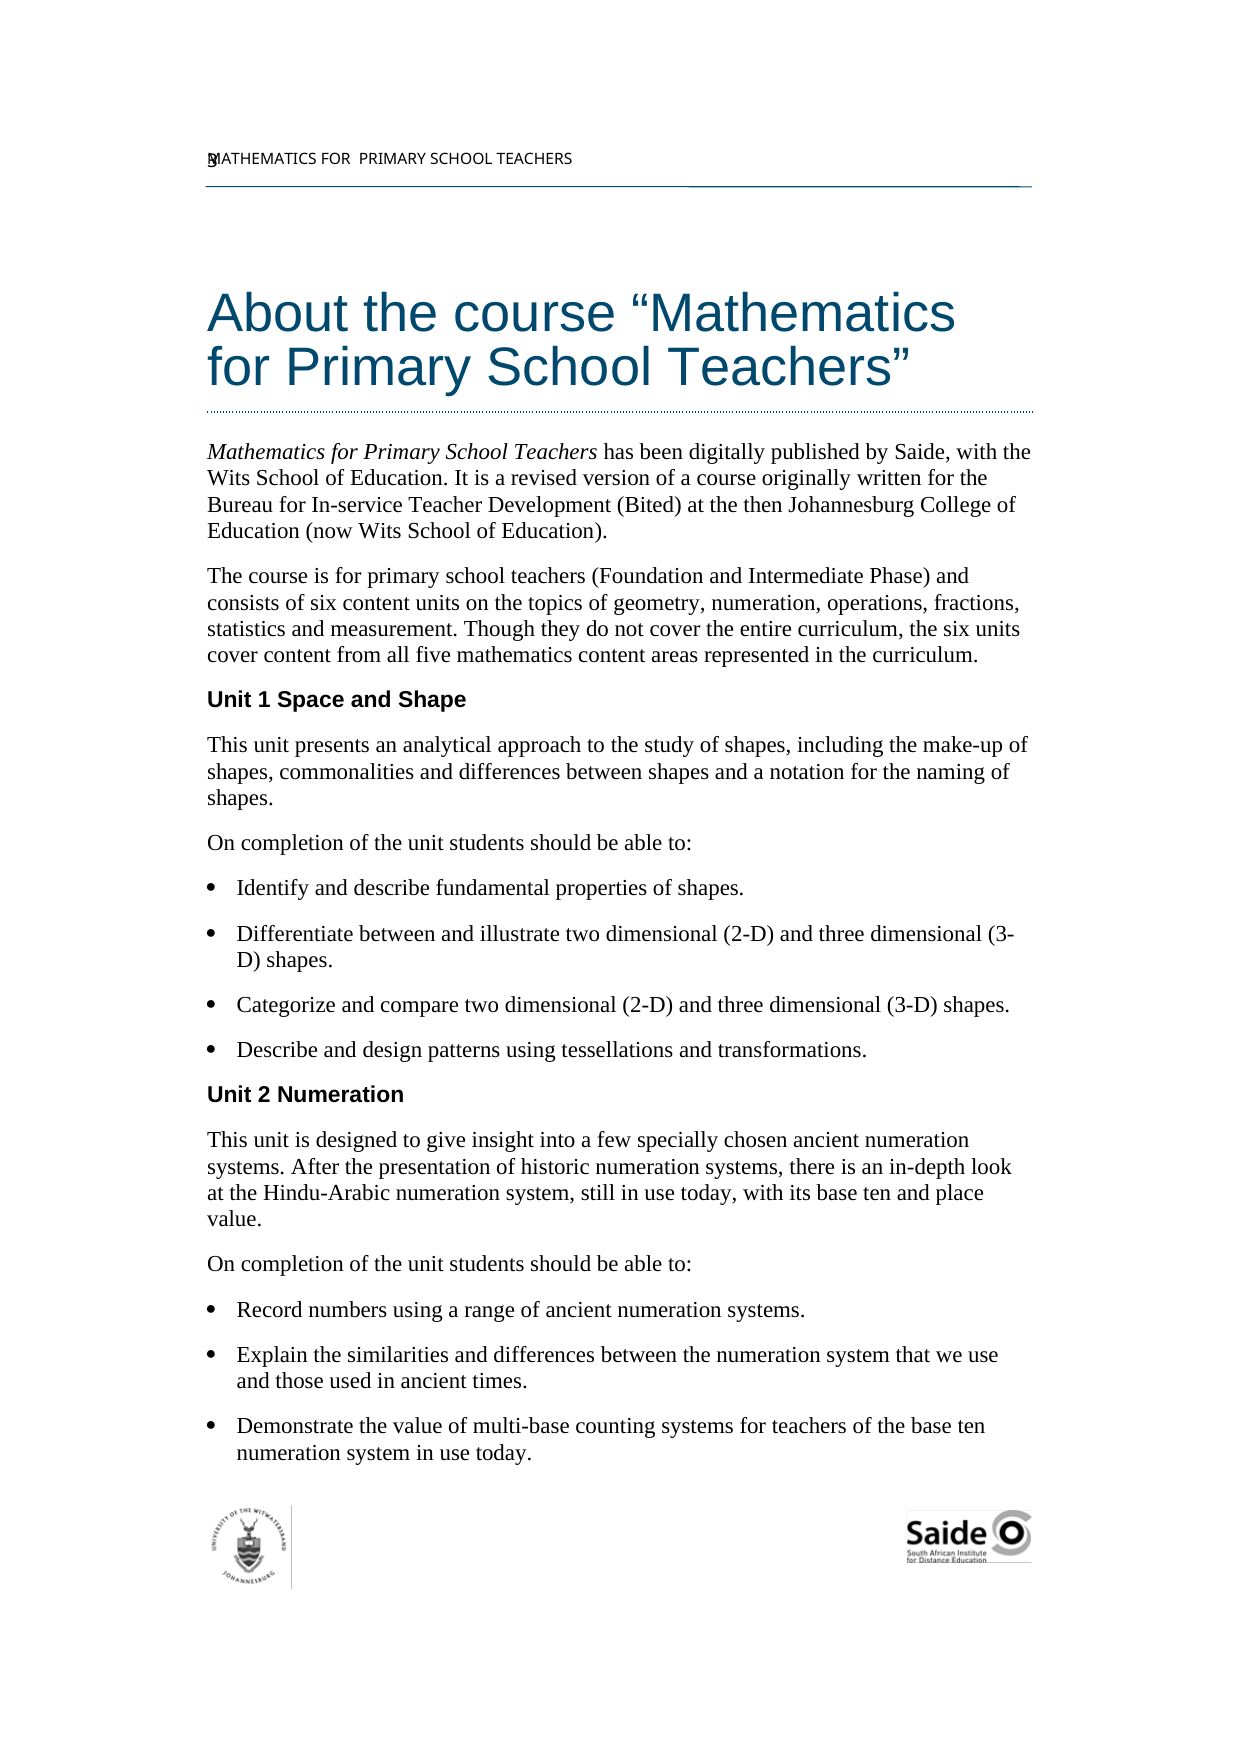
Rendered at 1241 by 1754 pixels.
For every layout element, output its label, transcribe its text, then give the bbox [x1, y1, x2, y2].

list Record numbers using a range of ancient numeration systems. [207, 1296, 1033, 1322]
list Differentiate between and illustrate two dimensional (2-D) and three dimensional (3-D) shapes. [207, 919, 1033, 972]
text The course is for primary school teachers (Foundation and Intermediate Phase) and consists of six content units on the topics of geometry, numeration, operations, fractions, statistics and measurement. Though they do not cover the entire curriculum, the six units cover content from all five mathematics content areas represented in the curriculum. [207, 562, 1033, 668]
text On completion of the unit students should be able to: [207, 1251, 1033, 1277]
list Identify and describe fundamental properties of shapes. [207, 874, 1033, 901]
text Mathematics for Primary School Teachers has been digitally published by Saide, with the Wits School of Education. It is a revised version of a course originally written for the Bureau for In-service Teacher Development (Bited) at the then Johannesburg College of Education (now Wits School of Education). [207, 438, 1033, 543]
list Explain the similarities and differences between the numeration system that we use and those used in ancient times. [207, 1341, 1033, 1393]
text This unit presents an analytical approach to the study of shapes, including the make-up of shapes, commonalities and differences between shapes and a notation for the naming of shapes. [207, 732, 1033, 811]
text Unit 1 Space and Shape [207, 686, 1033, 713]
list Demonstrate the value of multi-base counting systems for teachers of the base ten numeration system in use today. [207, 1412, 1033, 1465]
subtitle About the course “Mathematics for Primary School Teachers” [207, 288, 1033, 413]
picture [206, 1505, 1032, 1589]
list Describe and design patterns using tessellations and transformations. [207, 1036, 1033, 1062]
text This unit is designed to give insight into a few specially chosen ancient numeration systems. After the presentation of historic numeration systems, there is an in-depth look at the Hindu-Arabic numeration system, still in use today, with its base ten and place value. [207, 1126, 1033, 1232]
text On completion of the unit students should be able to: [207, 829, 1033, 856]
text Unit 2 Numeration [207, 1081, 1033, 1108]
list Categorize and compare two dimensional (2-D) and three dimensional (3-D) shapes. [207, 991, 1033, 1017]
